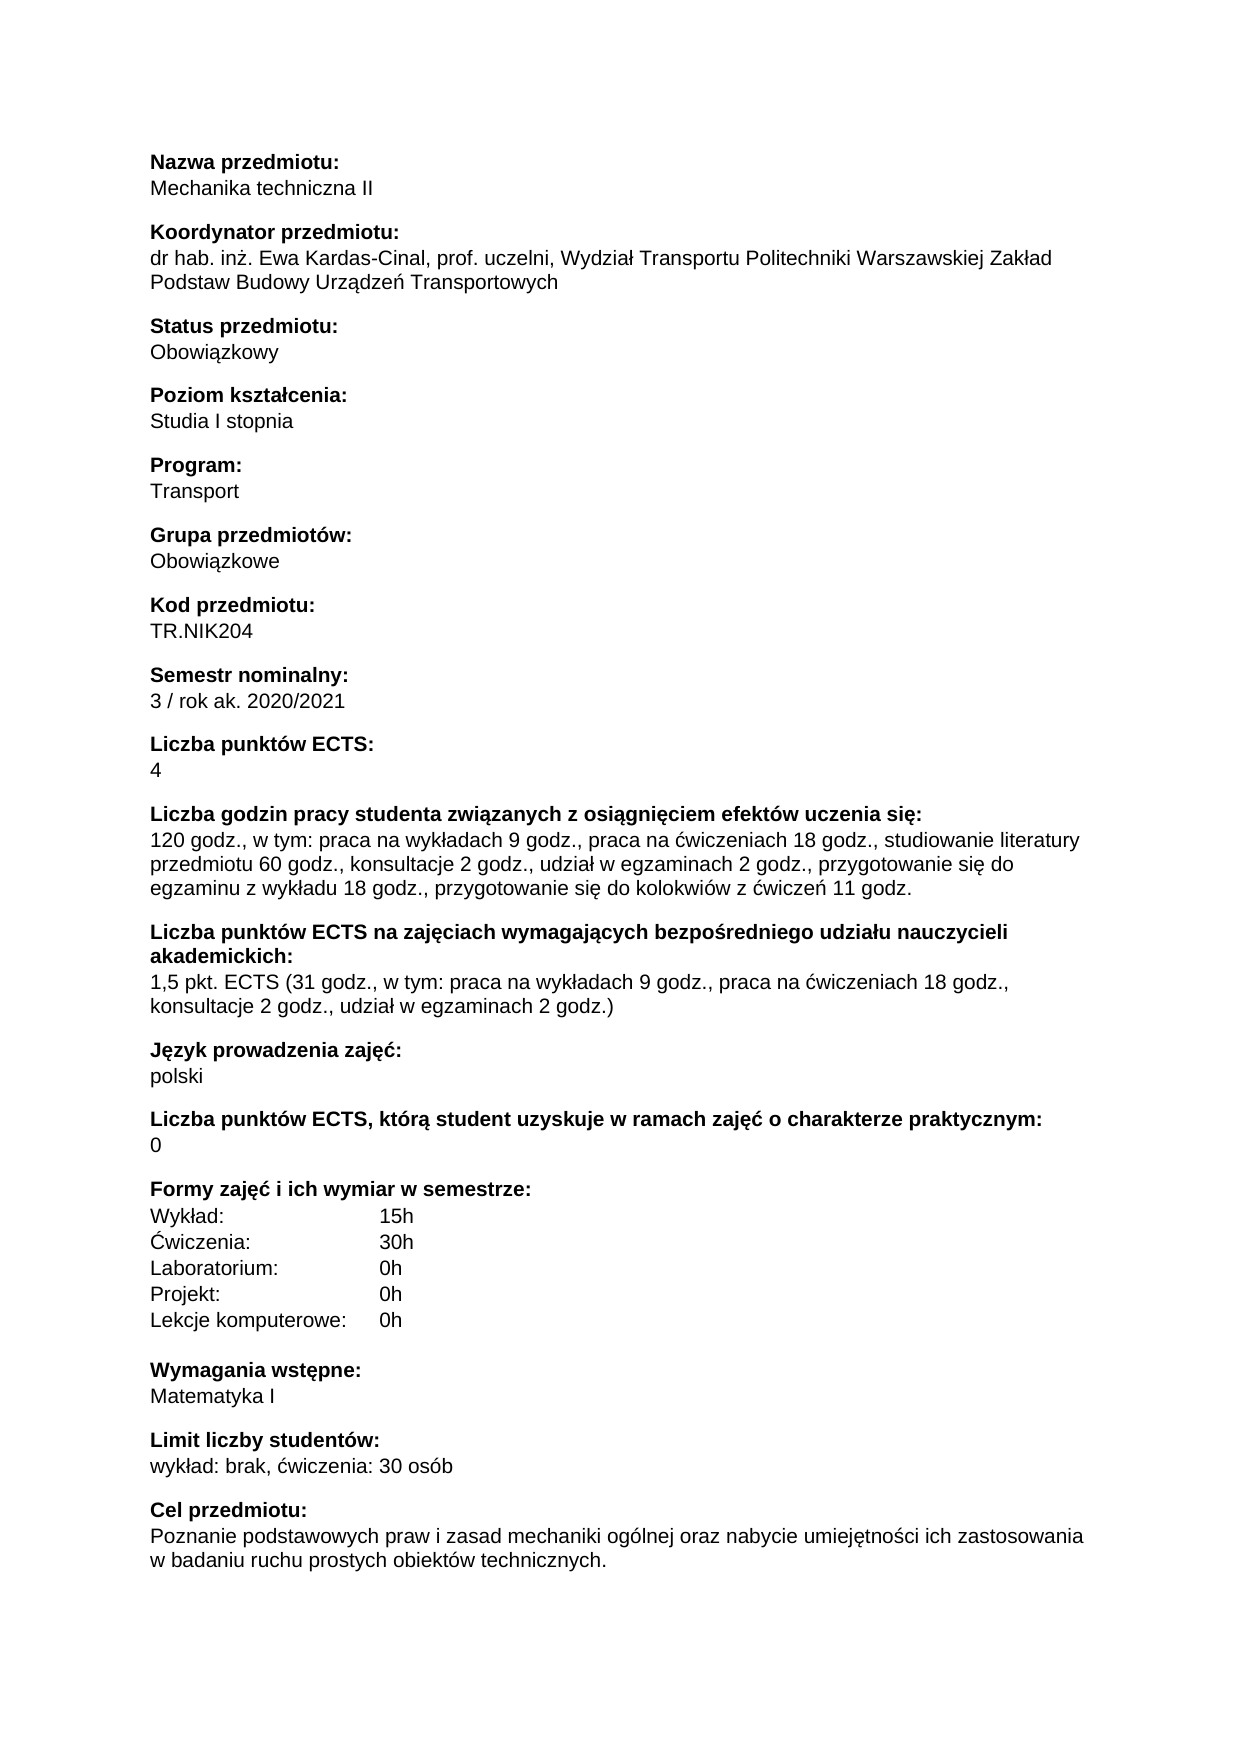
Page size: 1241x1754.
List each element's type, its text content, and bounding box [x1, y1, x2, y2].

table_cell Projekt: [140, 1282, 367, 1306]
text Matematyka I [150, 1384, 1090, 1408]
text Studia I stopnia [150, 409, 1090, 433]
text Liczba punktów ECTS, którą student uzyskuje w ramach zajęć o charakterze praktycznym: [150, 1107, 1090, 1131]
text Liczba godzin pracy studenta związanych z osiągnięciem efektów uczenia się: [150, 802, 1090, 826]
table_header Wykład: [140, 1204, 367, 1228]
text 4 [150, 758, 1090, 782]
text TR.NIK204 [150, 619, 1090, 643]
text Koordynator przedmiotu: [150, 220, 1090, 244]
text polski [150, 1063, 1090, 1087]
table_header 15h [369, 1204, 597, 1228]
text Kod przedmiotu: [150, 593, 1090, 617]
text Liczba punktów ECTS: [150, 732, 1090, 756]
text dr hab. inż. Ewa Kardas-Cinal, prof. uczelni, Wydział Transportu Politechniki Warszawskiej Zakład Podstaw Budowy Urządzeń Transportowych [150, 246, 1090, 294]
table_cell 0h [369, 1280, 597, 1306]
text Cel przedmiotu: [150, 1497, 1090, 1521]
text Formy zajęć i ich wymiar w semestrze: [150, 1177, 1090, 1201]
text Poznanie podstawowych praw i zasad mechaniki ogólnej oraz nabycie umiejętności ich zastosowania w badaniu ruchu prostych obiektów technicznych. [150, 1523, 1090, 1571]
text 0 [150, 1133, 1090, 1157]
text 3 / rok ak. 2020/2021 [150, 688, 1090, 712]
text Semestr nominalny: [150, 662, 1090, 686]
text Poziom kształcenia: [150, 383, 1090, 407]
text Limit liczby studentów: [150, 1428, 1090, 1452]
text Mechanika techniczna II [150, 176, 1090, 200]
table_cell 30h [369, 1228, 597, 1254]
text Język prowadzenia zajęć: [150, 1037, 1090, 1061]
text Nazwa przedmiotu: [150, 150, 1090, 174]
table_cell Laboratorium: [140, 1256, 367, 1280]
text wykład: brak, ćwiczenia: 30 osób [150, 1454, 1090, 1478]
text Wymagania wstępne: [150, 1358, 1090, 1382]
text Program: [150, 453, 1090, 477]
table_cell 0h [369, 1306, 597, 1332]
table_cell Lekcje komputerowe: [140, 1308, 367, 1332]
text Grupa przedmiotów: [150, 523, 1090, 547]
text 120 godz., w tym: praca na wykładach 9 godz., praca na ćwiczeniach 18 godz., studiowanie literatury przedmiotu 60 godz., konsultacje 2 godz., udział w egzaminach 2 godz., przygotowanie się do egzaminu z wykładu 18 godz., przygotowanie się do kolokwiów z ćwiczeń 11 godz. [150, 828, 1090, 900]
text 1,5 pkt. ECTS (31 godz., w tym: praca na wykładach 9 godz., praca na ćwiczeniach 18 godz., konsultacje 2 godz., udział w egzaminach 2 godz.) [150, 970, 1090, 1018]
text Obowiązkowe [150, 549, 1090, 573]
text Obowiązkowy [150, 339, 1090, 363]
table_cell 0h [369, 1254, 597, 1280]
text Status przedmiotu: [150, 313, 1090, 337]
text Liczba punktów ECTS na zajęciach wymagających bezpośredniego udziału nauczycieli akademickich: [150, 920, 1090, 968]
text Transport [150, 479, 1090, 503]
table_cell Ćwiczenia: [140, 1230, 367, 1254]
